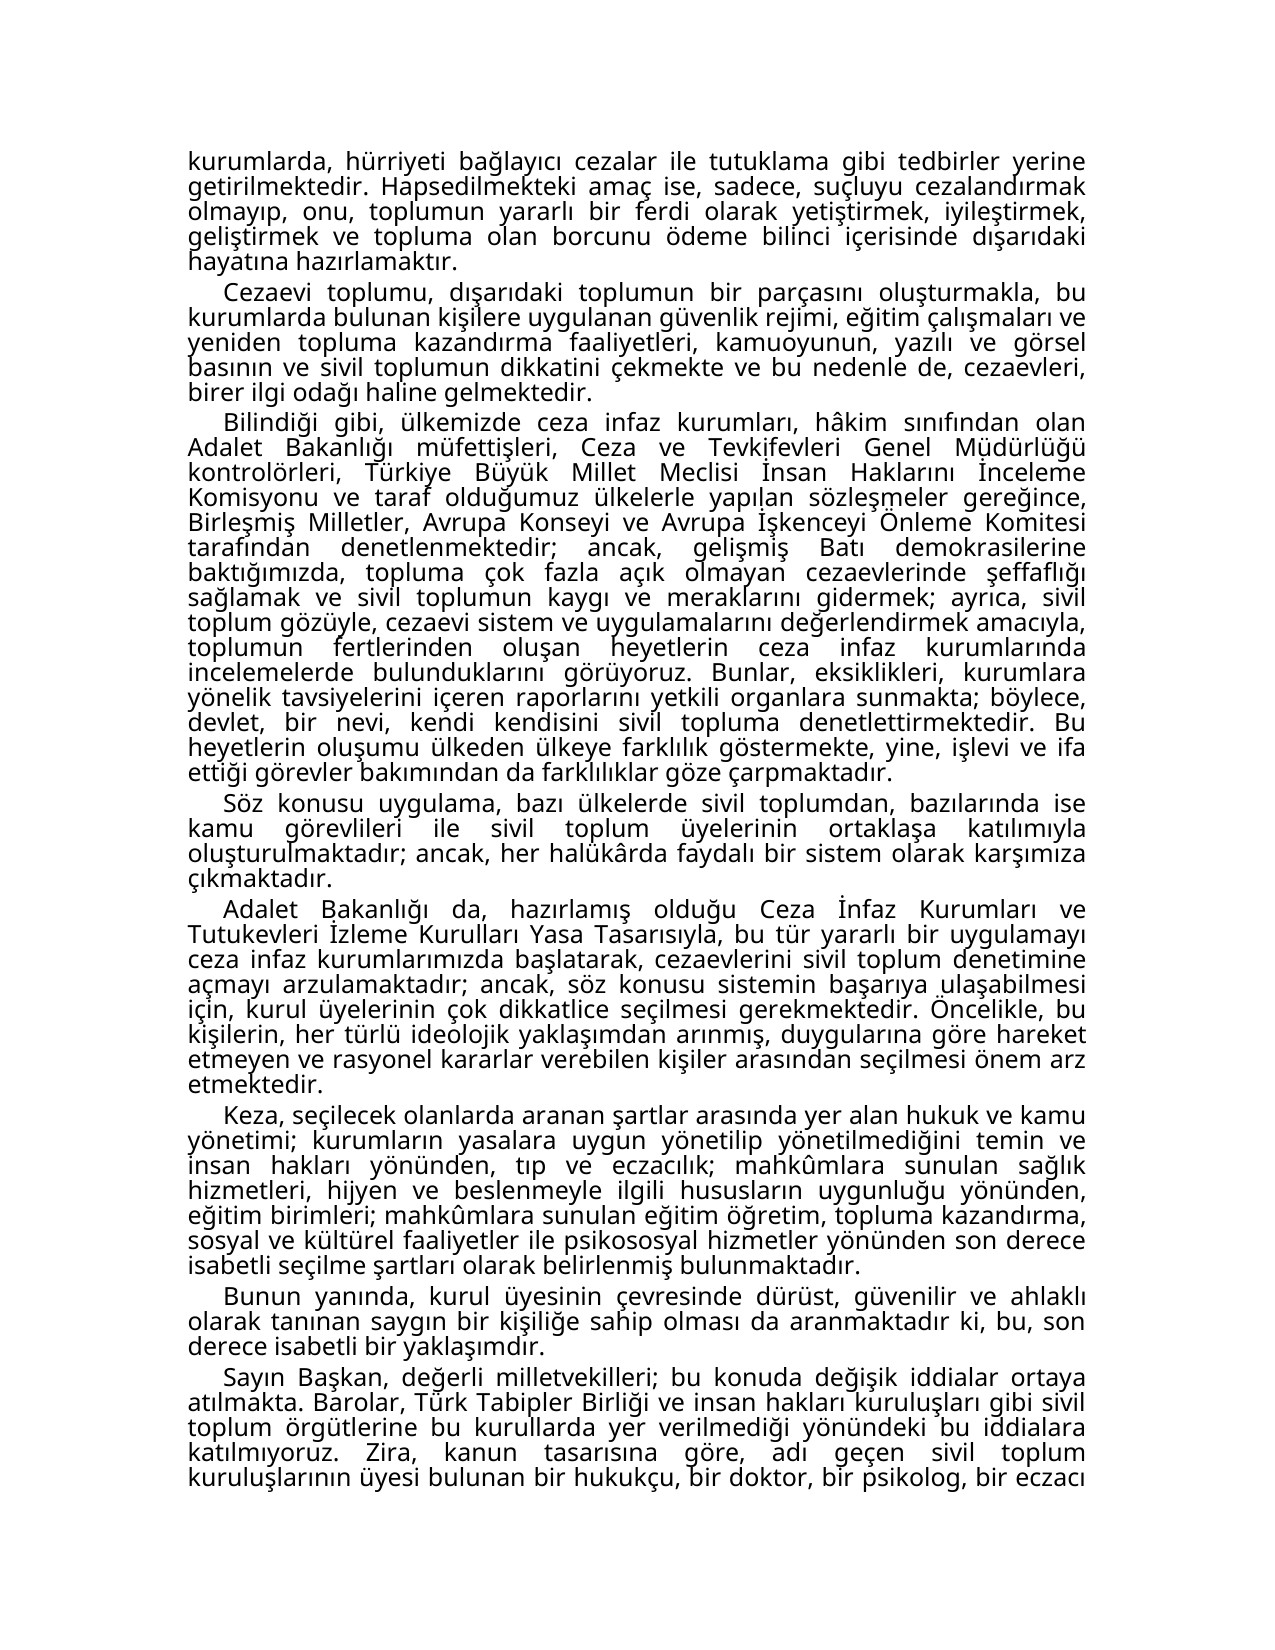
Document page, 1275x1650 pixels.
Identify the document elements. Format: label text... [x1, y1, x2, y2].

text Bunun yanında, kurul üyesinin çevresinde dürüst, güvenilir ve ahlaklı olarak tanınan saygın bir kişiliğe sahip olması da aranmaktadır ki, bu, son derece isabetli bir yaklaşımdır. [187, 1286, 1087, 1361]
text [187, 150, 1087, 275]
text Söz konusu uygulama, bazı ülkelerde sivil toplumdan, bazılarında ise kamu görevlileri ile sivil toplum üyelerinin ortaklaşa katılımıyla oluşturulmaktadır; ancak, her halükârda faydalı bir sistem olarak karşımıza çıkmaktadır. [187, 793, 1087, 893]
text Keza, seçilecek olanlarda aranan şartlar arasında yer alan hukuk ve kamu yönetimi; kurumların yasalara uygun yönetilip yönetilmediğini temin ve insan hakları yönünden, tıp ve eczacılık; mahkûmlara sunulan sağlık hizmetleri, hijyen ve beslenmeyle ilgili hususların uygunluğu yönünden, eğitim birimleri; mahkûmlara sunulan eğitim öğretim, topluma kazandırma, sosyal ve kültürel faaliyetler ile psikososyal hizmetler yönünden son derece isabetli seçilme şartları olarak belirlenmiş bulunmaktadır. [187, 1105, 1087, 1280]
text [187, 1367, 1087, 1492]
text Bilindiği gibi, ülkemizde ceza infaz kurumları, hâkim sınıfından olan Adalet Bakanlığı müfettişleri, Ceza ve Tevkifevleri Genel Müdürlüğü kontrolörleri, Türkiye Büyük Millet Meclisi İnsan Haklarını İnceleme Komisyonu ve taraf olduğumuz ülkelerle yapılan sözleşmeler gereğince, Birleşmiş Milletler, Avrupa Konseyi ve Avrupa İşkenceyi Önleme Komitesi tarafından denetlenmektedir; ancak, gelişmiş Batı demokrasilerine baktığımızda, topluma çok fazla açık olmayan cezaevlerinde şeffaflığı sağlamak ve sivil toplumun kaygı ve meraklarını gidermek; ayrıca, sivil toplum gözüyle, cezaevi sistem ve uygulamalarını değerlendirmek amacıyla, toplumun fertlerinden oluşan heyetlerin ceza infaz kurumlarında incelemelerde bulunduklarını görüyoruz. Bunlar, eksiklikleri, kurumlara yönelik tavsiyelerini içeren raporlarını yetkili organlara sunmakta; böylece, devlet, bir nevi, kendi kendisini sivil topluma denetlettirmektedir. Bu heyetlerin oluşumu ülkeden ülkeye farklılık göstermekte, yine, işlevi ve ifa ettiği görevler bakımından da farklılıklar göze çarpmaktadır. [187, 412, 1087, 787]
text Adalet Bakanlığı da, hazırlamış olduğu Ceza İnfaz Kurumları ve Tutukevleri İzleme Kurulları Yasa Tasarısıyla, bu tür yararlı bir uygulamayı ceza infaz kurumlarımızda başlatarak, cezaevlerini sivil toplum denetimine açmayı arzulamaktadır; ancak, söz konusu sistemin başarıya ulaşabilmesi için, kurul üyelerinin çok dikkatlice seçilmesi gerekmektedir. Öncelikle, bu kişilerin, her türlü ideolojik yaklaşımdan arınmış, duygularına göre hareket etmeyen ve rasyonel kararlar verebilen kişiler arasından seçilmesi önem arz etmektedir. [187, 899, 1087, 1099]
text Cezaevi toplumu, dışarıdaki toplumun bir parçasını oluşturmakla, bu kurumlarda bulunan kişilere uygulanan güvenlik rejimi, eğitim çalışmaları ve yeniden topluma kazandırma faaliyetleri, kamuoyunun, yazılı ve görsel basının ve sivil toplumun dikkatini çekmekte ve bu nedenle de, cezaevleri, birer ilgi odağı haline gelmektedir. [187, 281, 1087, 406]
